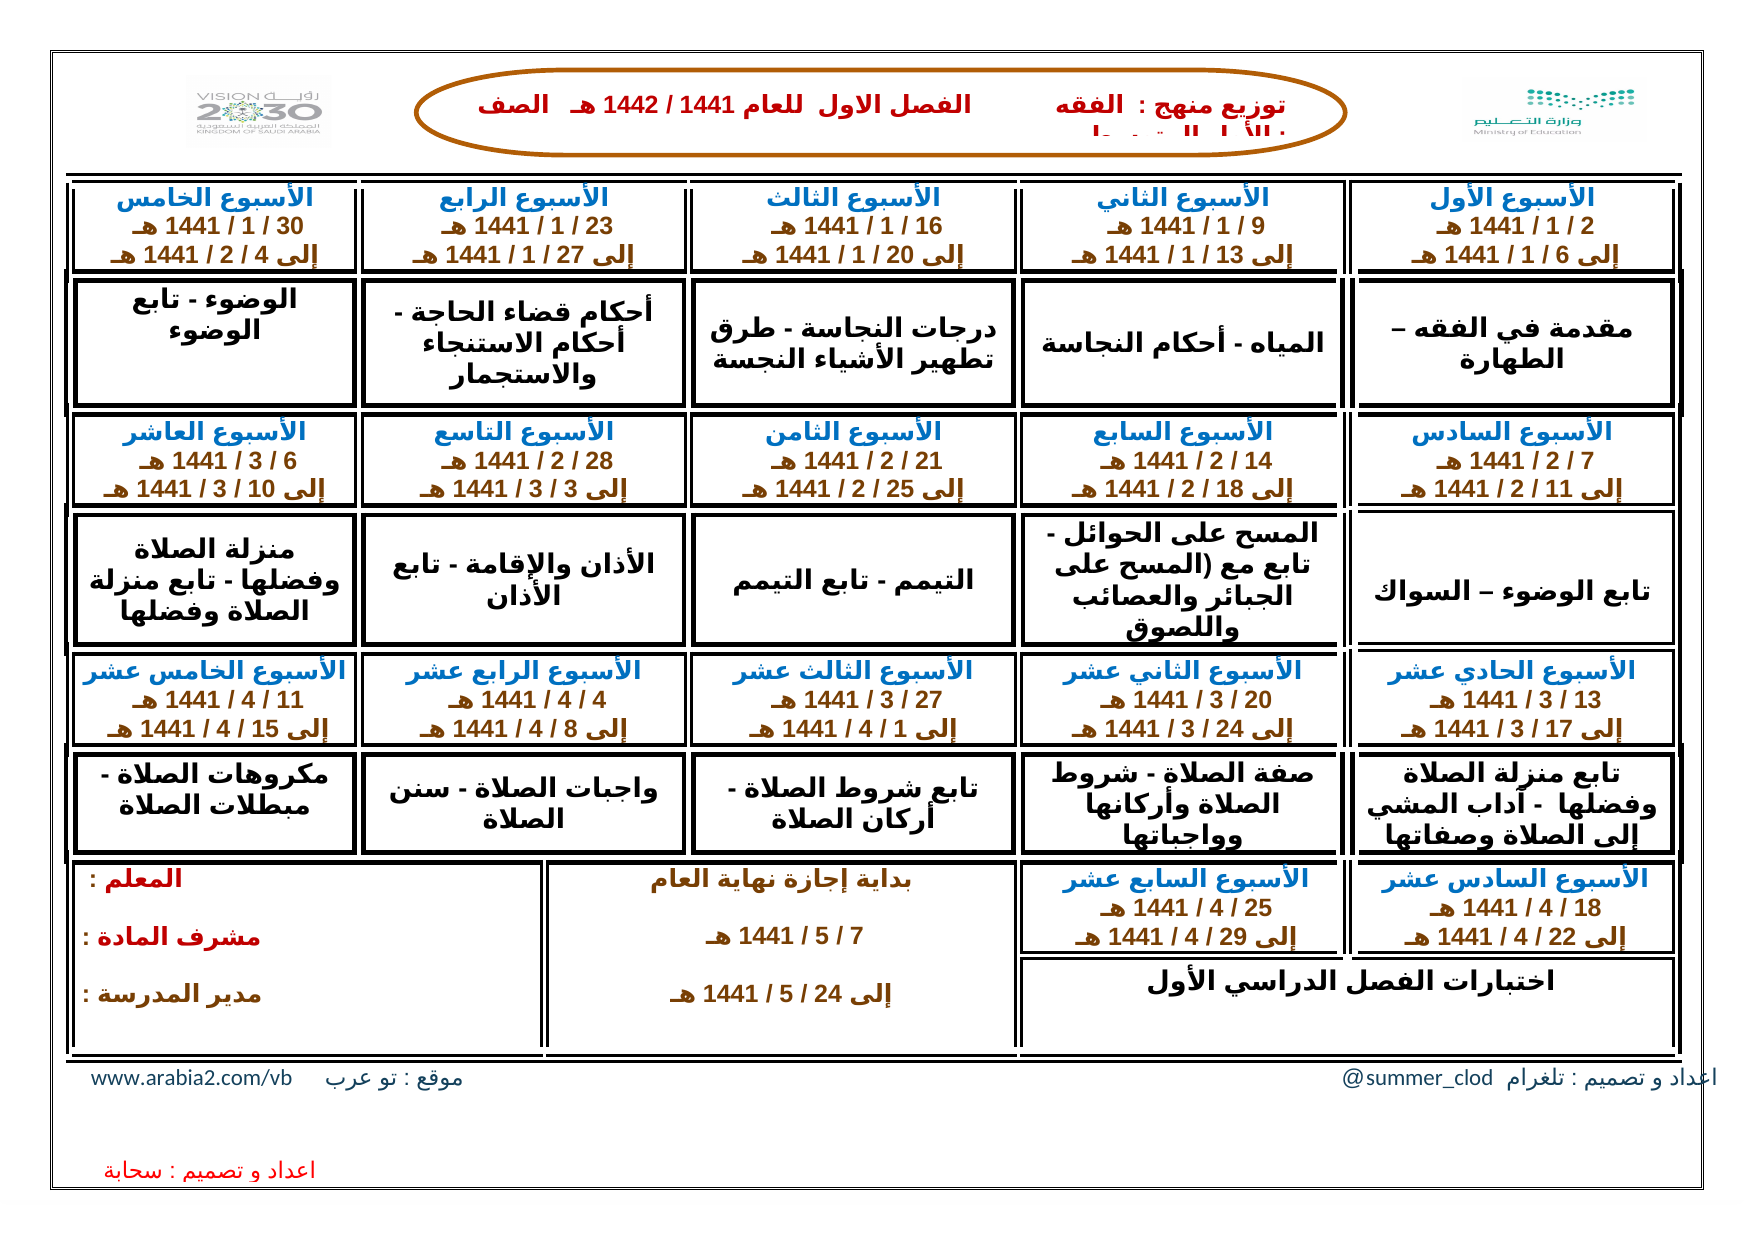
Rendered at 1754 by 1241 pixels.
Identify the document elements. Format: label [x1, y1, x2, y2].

picture [186, 75, 332, 148]
picture [1462, 77, 1647, 142]
